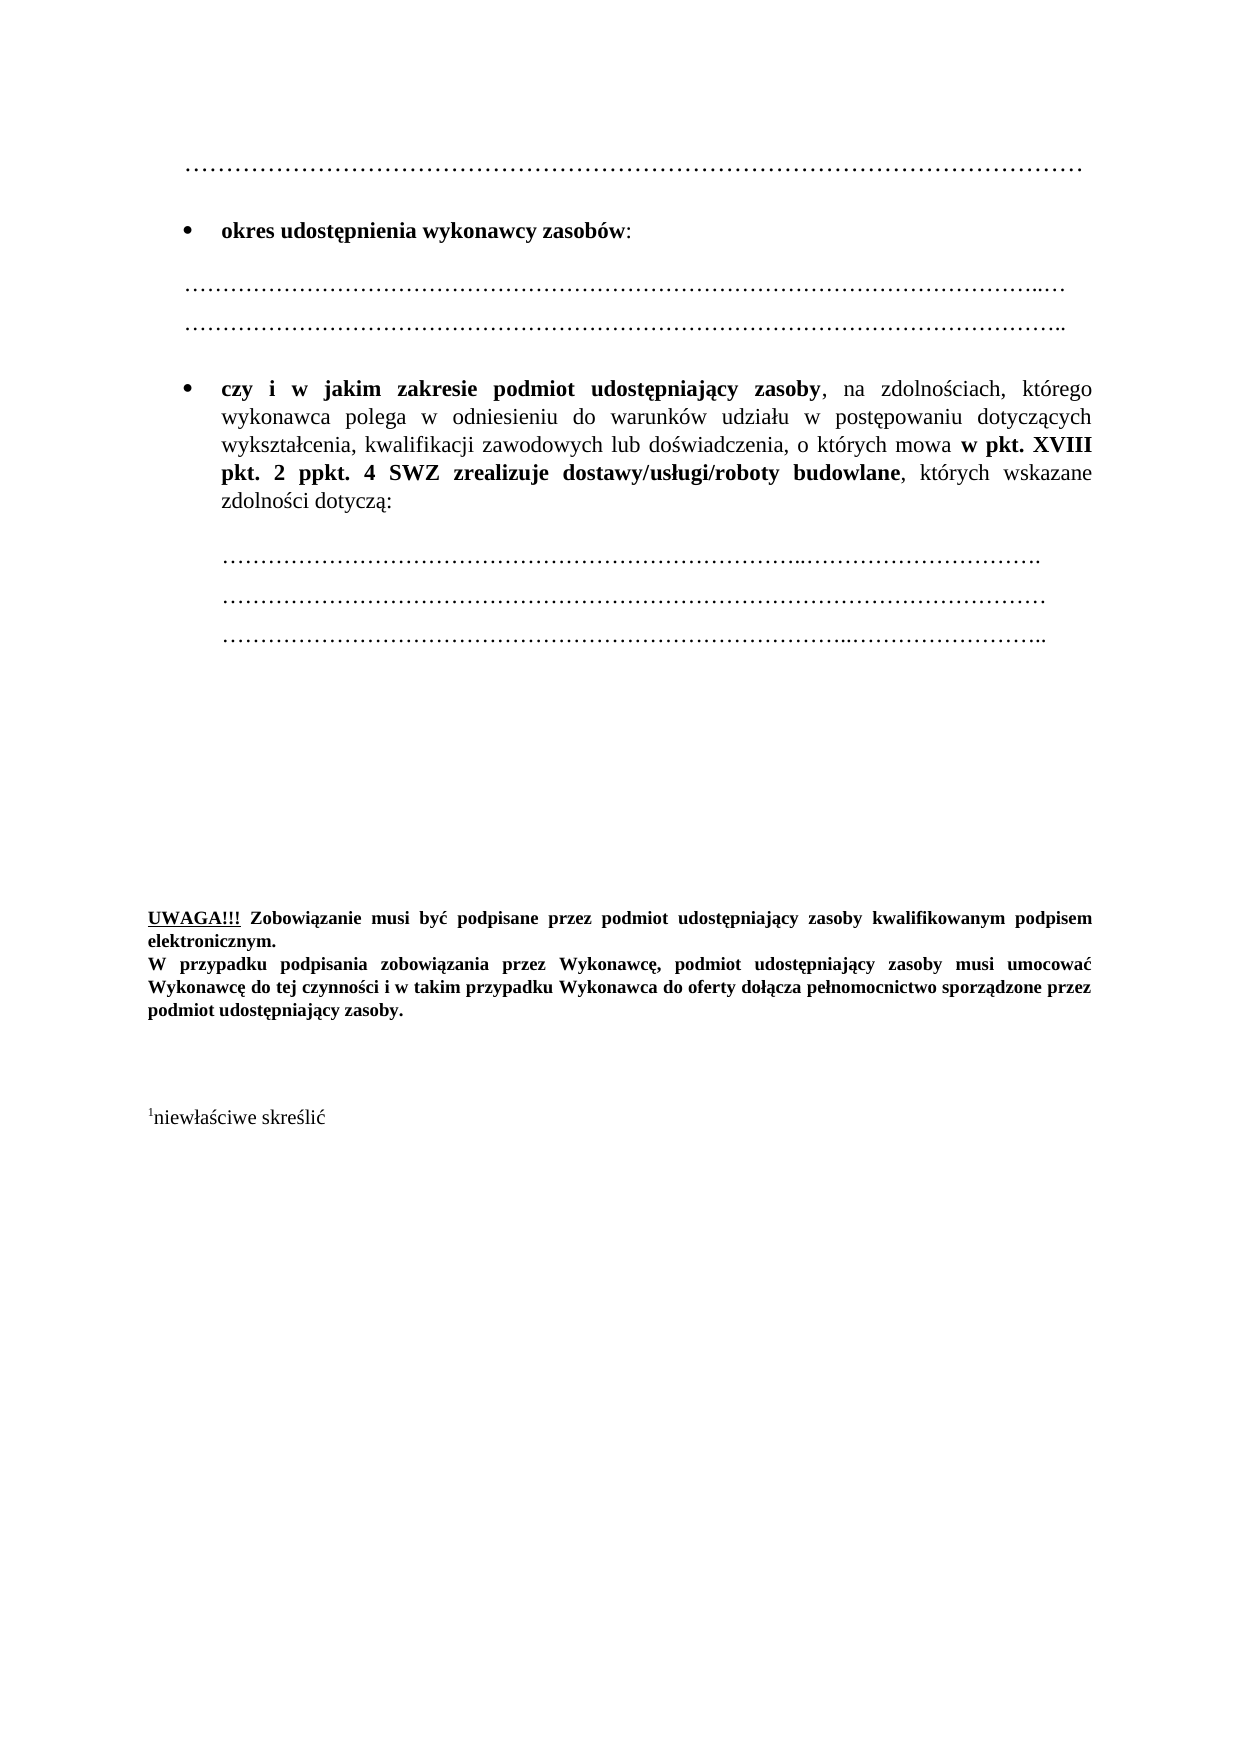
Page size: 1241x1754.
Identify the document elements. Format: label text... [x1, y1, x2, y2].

list W przypadku podpisania zobowiązania przez Wykonawcę, podmiot udostępniający zasoby musi umocować Wykonawcę do tej czynności i w takim przypadku Wykonawca do oferty dołącza pełnomocnictwo sporządzone przez podmiot udostępniający zasoby. [148, 953, 1093, 1020]
list …………………………………………………………………………………………………….. [184, 309, 1093, 336]
list 1niewłaściwe skreślić [148, 1105, 1093, 1129]
list ………………………………………………………………………..…………………….. [221, 622, 1093, 648]
list okres udostępnienia wykonawcy zasobów: [184, 217, 1093, 243]
list …………………………………………………………………..…………………………. [221, 543, 1093, 569]
list UWAGA!!! Zobowiązanie musi być podpisane przez podmiot udostępniający zasoby kwalifikowanym podpisem elektronicznym. [148, 907, 1093, 952]
list ……………………………………………………………………………………………… [221, 582, 1093, 608]
list …………………………………………………………………………………………………..… [184, 270, 1093, 296]
list czy i w jakim zakresie podmiot udostępniający zasoby, na zdolnościach, którego wykonawca polega w odniesieniu do warunków udziału w postępowaniu dotyczących wykształcenia, kwalifikacji zawodowych lub doświadczenia, o których mowa w pkt. XVIII pkt. 2 ppkt. 4 SWZ zrealizuje dostawy/usługi/roboty budowlane, których wskazane zdolności dotyczą: [184, 375, 1093, 513]
text ……………………………………………………………………………………………… [184, 148, 1093, 176]
